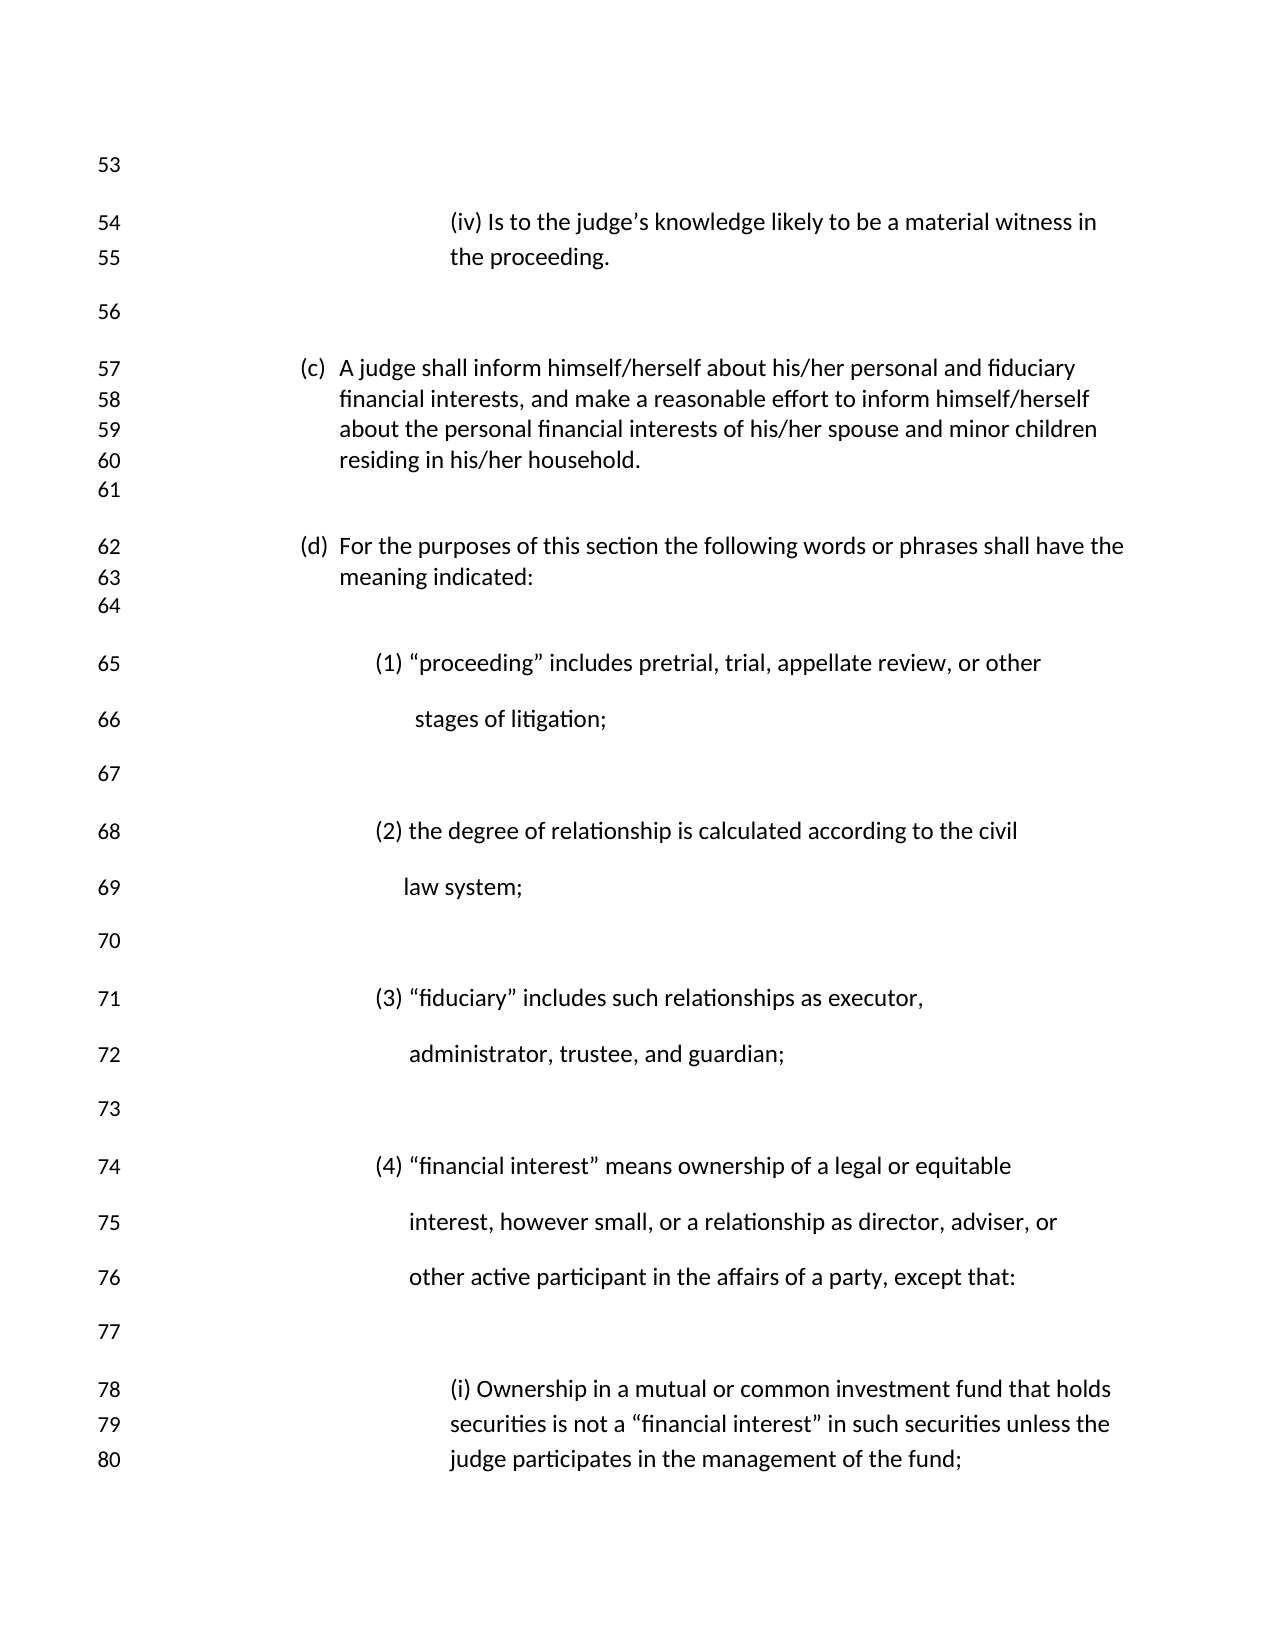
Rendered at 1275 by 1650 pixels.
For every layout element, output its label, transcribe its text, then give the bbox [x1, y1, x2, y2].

text stages of litigation; [375, 703, 1125, 734]
text administrator, trustee, and guardian; [375, 1038, 1125, 1069]
text other active participant in the affairs of a party, except that: [375, 1261, 1125, 1292]
text (i) Ownership in a mutual or common investment fund that holds securities is not a “financial interest” in such securities unless the judge participates in the management of the fund; [450, 1373, 1125, 1474]
text (1) “proceeding” includes pretrial, trial, appellate review, or other [375, 647, 1125, 678]
text (iv) Is to the judge’s knowledge likely to be a material witness in the proceeding. [450, 206, 1125, 271]
text interest, however small, or a relationship as director, adviser, or [375, 1206, 1125, 1236]
list A judge shall inform himself/herself about his/her personal and fiduciary financial interests, and make a reasonable effort to inform himself/herself about the personal financial interests of his/her spouse and minor children residing in his/her household. [300, 352, 1125, 474]
text (3) “fiduciary” includes such relationships as executor, [375, 982, 1125, 1013]
text (2) the degree of relationship is calculated according to the civil [375, 815, 1125, 845]
text (4) “financial interest” means ownership of a legal or equitable [375, 1150, 1125, 1180]
text law system; [375, 871, 1125, 901]
list For the purposes of this section the following words or phrases shall have the meaning indicated: [300, 530, 1125, 591]
